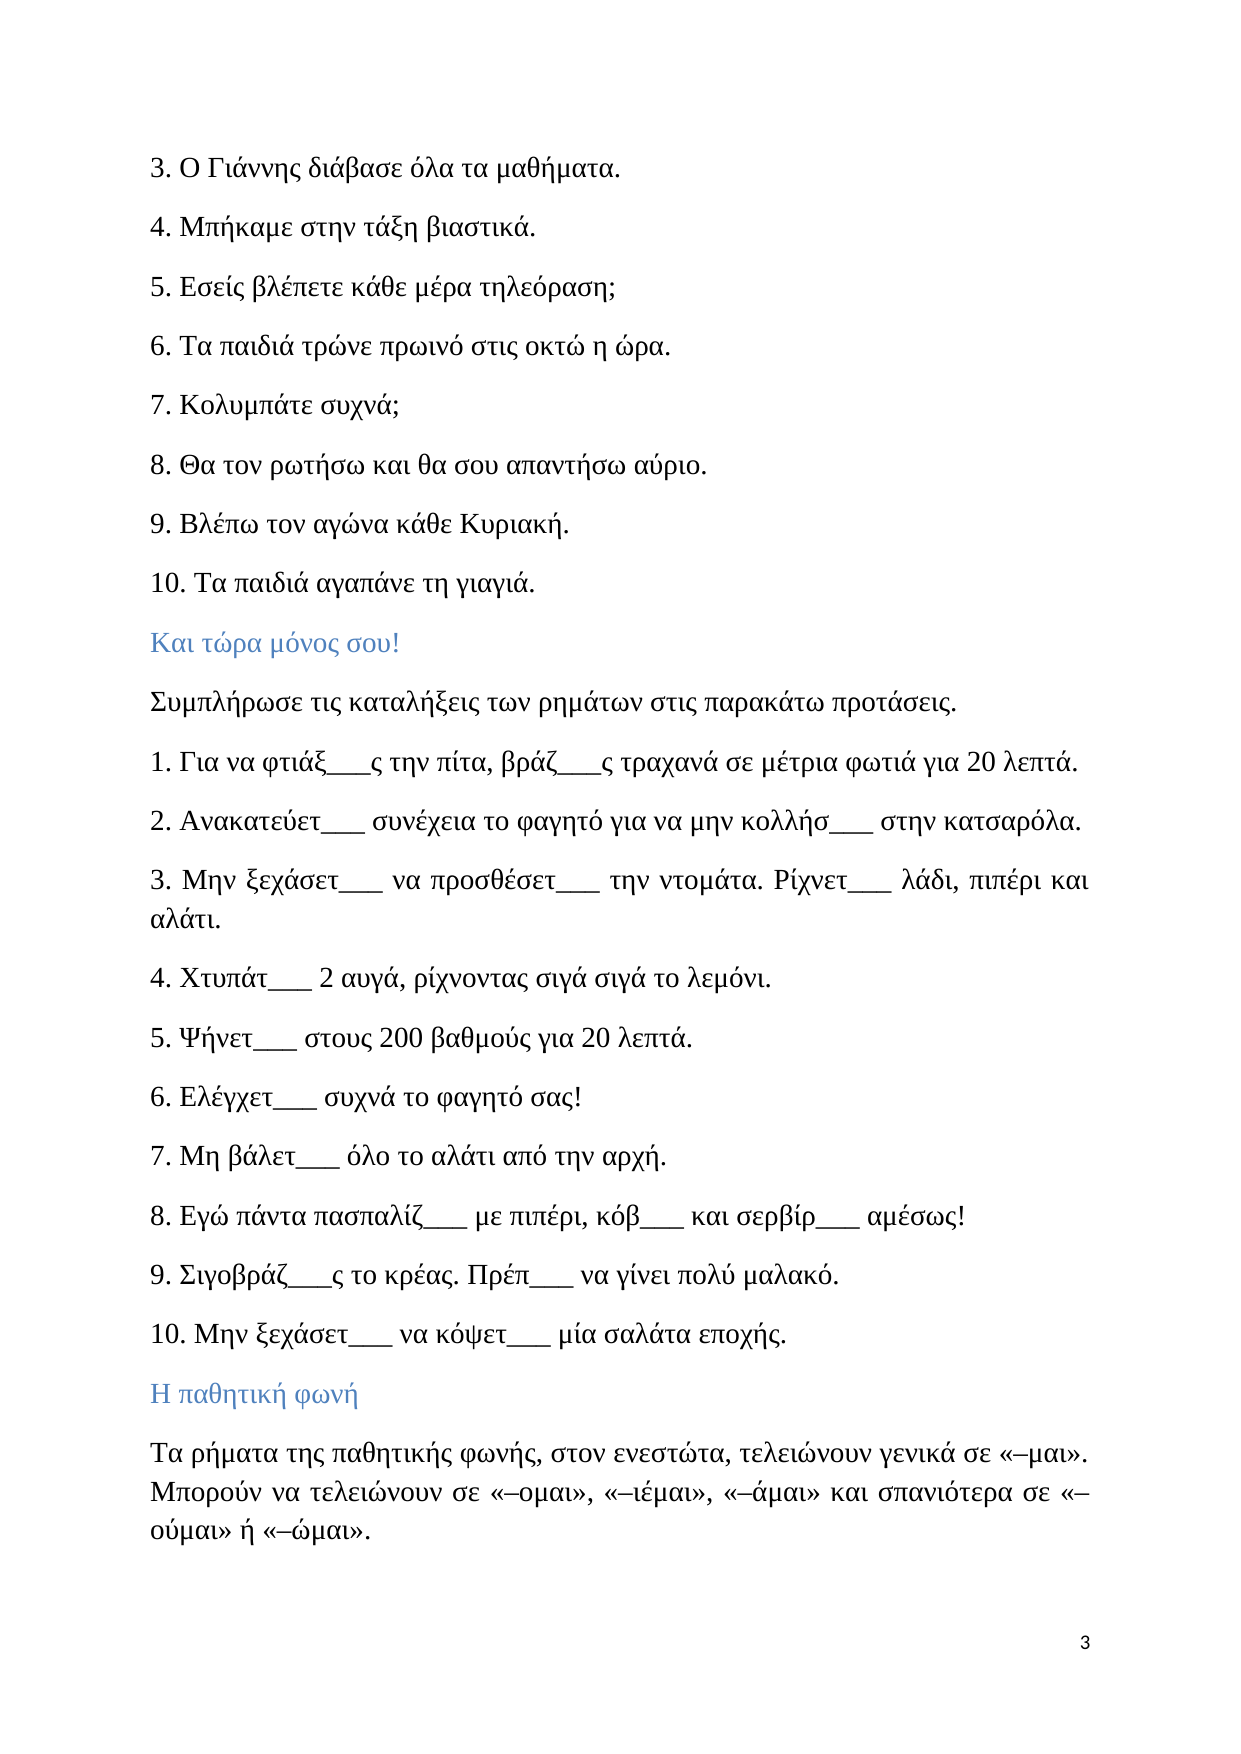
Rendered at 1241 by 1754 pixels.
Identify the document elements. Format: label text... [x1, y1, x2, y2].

text 4. Χτυπάτ___ 2 αυγά, ρίχνοντας σιγά σιγά το λεμόνι. [150, 960, 1090, 994]
text 1. Για να φτιάξ___ς την πίτα, βράζ___ς τραχανά σε μέτρια φωτιά για 20 λεπτά. [150, 744, 1090, 777]
text 10. Μην ξεχάσετ___ να κόψετ___ μία σαλάτα εποχής. [150, 1317, 1090, 1350]
text 5. Εσείς βλέπετε κάθε μέρα τηλεόραση; [150, 269, 1090, 302]
text 3. Μην ξεχάσετ___ να προσθέσετ___ την ντομάτα. Ρίχνετ___ λάδι, πιπέρι και αλάτι. [150, 862, 1090, 934]
text 5. Ψήνετ___ στους 200 βαθμούς για 20 λεπτά. [150, 1020, 1090, 1053]
text 2. Ανακατεύετ___ συνέχεια το φαγητό για να μην κολλήσ___ στην κατσαρόλα. [150, 803, 1090, 837]
text Η παθητική φωνή [150, 1376, 1090, 1409]
text 7. Κολυμπάτε συχνά; [150, 387, 1090, 421]
text 6. Ελέγχετ___ συχνά το φαγητό σας! [150, 1079, 1090, 1113]
text Και τώρα μόνος σου! [150, 625, 1090, 658]
text 4. Μπήκαμε στην τάξη βιαστικά. [150, 209, 1090, 243]
text 10. Τα παιδιά αγαπάνε τη γιαγιά. [150, 566, 1090, 599]
text Τα ρήματα της παθητικής φωνής, στον ενεστώτα, τελειώνουν γενικά σε «–μαι». Μπορούν να τελειώνουν σε «–ομαι», «–ιέμαι», «–άμαι» και σπανιότερα σε «– ούμαι» ή «–ώμαι». [150, 1435, 1090, 1546]
text 3. Ο Γιάννης διάβασε όλα τα μαθήματα. [150, 150, 1090, 183]
text 8. Εγώ πάντα πασπαλίζ___ με πιπέρι, κόβ___ και σερβίρ___ αμέσως! [150, 1198, 1090, 1231]
text 6. Τα παιδιά τρώνε πρωινό στις οκτώ η ώρα. [150, 328, 1090, 362]
text 7. Μη βάλετ___ όλο το αλάτι από την αρχή. [150, 1138, 1090, 1172]
text Συμπλήρωσε τις καταλήξεις των ρημάτων στις παρακάτω προτάσεις. [150, 684, 1090, 718]
text 8. Θα τον ρωτήσω και θα σου απαντήσω αύριο. [150, 447, 1090, 480]
text 9. Σιγοβράζ___ς το κρέας. Πρέπ___ να γίνει πολύ μαλακό. [150, 1257, 1090, 1291]
text 9. Βλέπω τον αγώνα κάθε Κυριακή. [150, 506, 1090, 540]
